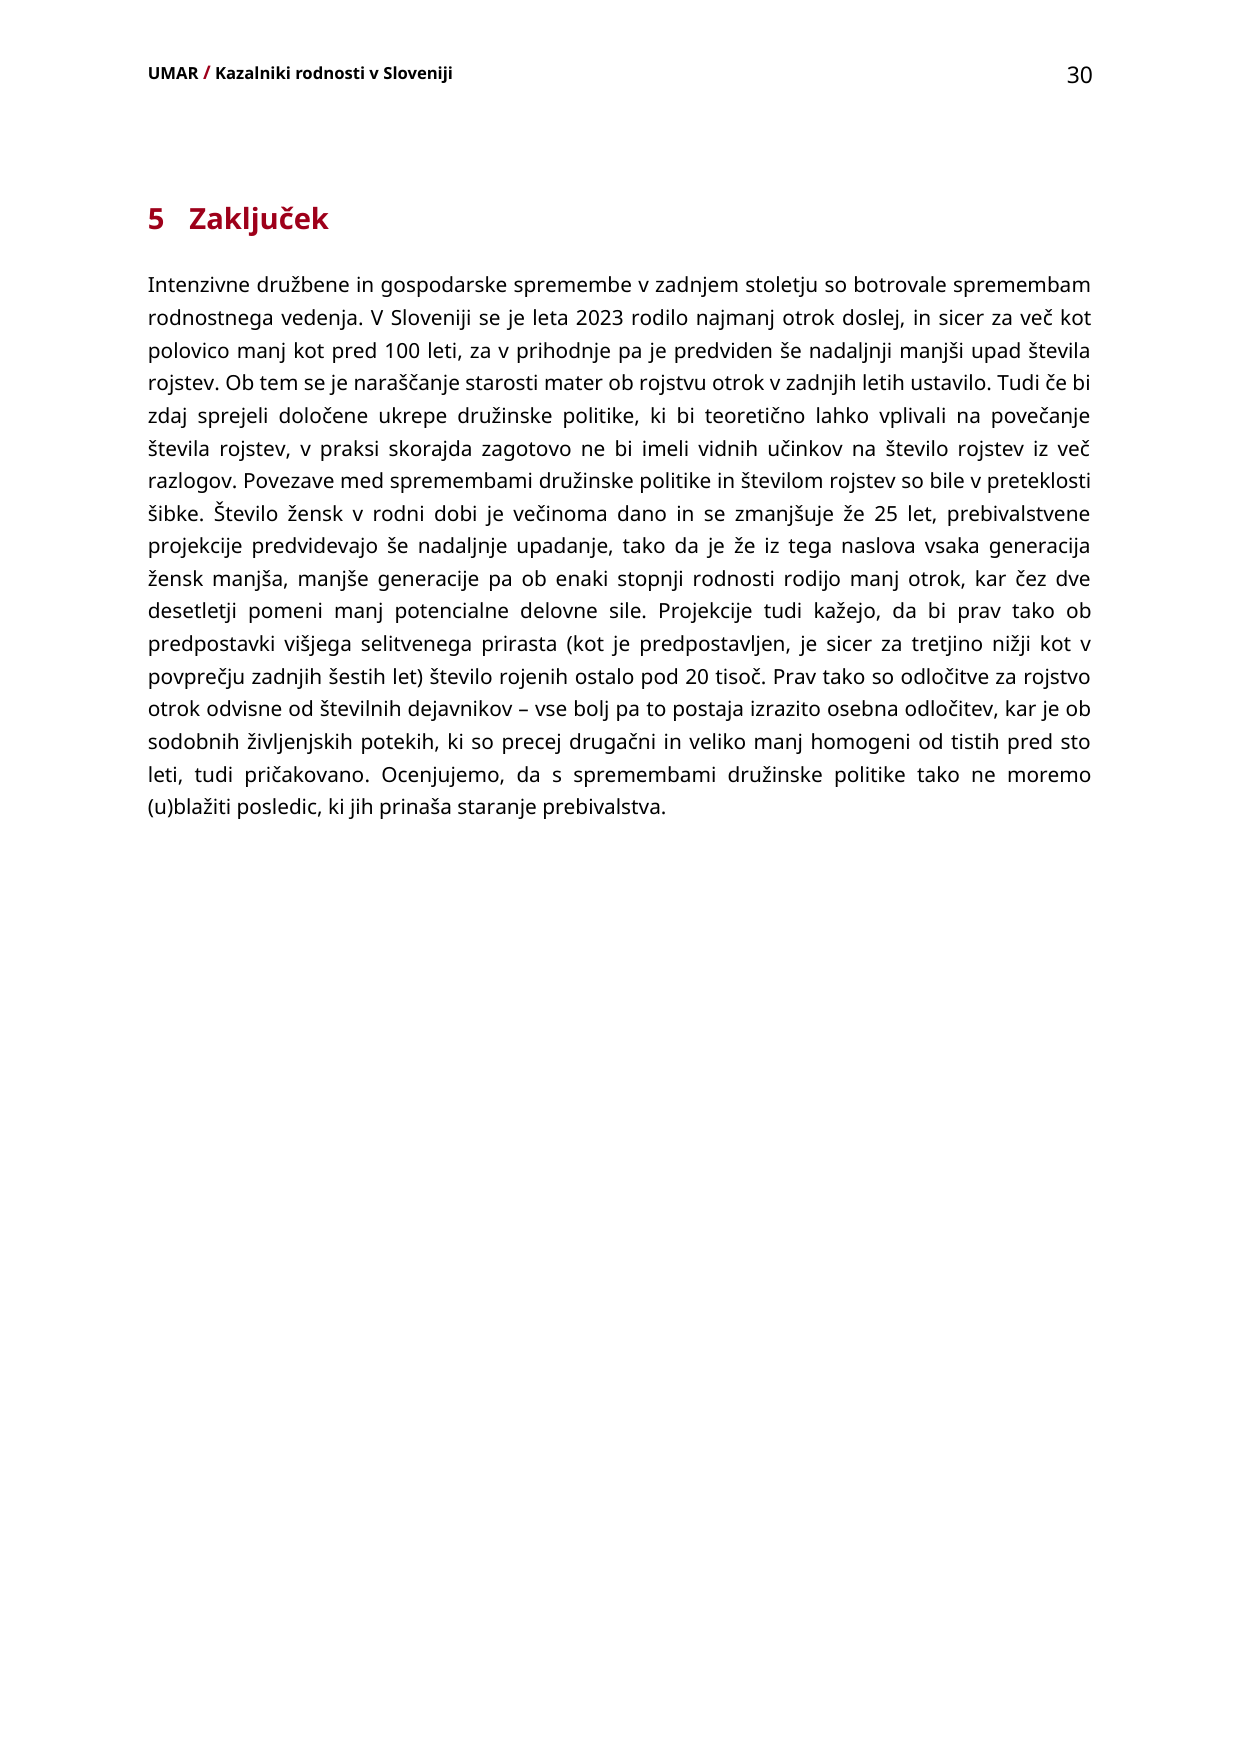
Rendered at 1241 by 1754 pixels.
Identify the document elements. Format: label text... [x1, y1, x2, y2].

text Intenzivne družbene in gospodarske spremembe v zadnjem stoletju so botrovale spremembam rodnostnega vedenja. V Sloveniji se je leta 2023 rodilo najmanj otrok doslej, in sicer za več kot polovico manj kot pred 100 leti, za v prihodnje pa je predviden še nadaljnji manjši upad števila rojstev. Ob tem se je naraščanje starosti mater ob rojstvu otrok v zadnjih letih ustavilo. Tudi če bi zdaj sprejeli določene ukrepe družinske politike, ki bi teoretično lahko vplivali na povečanje števila rojstev, v praksi skorajda zagotovo ne bi imeli vidnih učinkov na število rojstev iz več razlogov. Povezave med spremembami družinske politike in številom rojstev so bile v preteklosti šibke. Število žensk v rodni dobi je večinoma dano in se zmanjšuje že 25 let, prebivalstvene projekcije predvidevajo še nadaljnje upadanje, tako da je že iz tega naslova vsaka generacija žensk manjša, manjše generacije pa ob enaki stopnji rodnosti rodijo manj otrok, kar čez dve desetletji pomeni manj potencialne delovne sile. Projekcije tudi kažejo, da bi prav tako ob predpostavki višjega selitvenega prirasta (kot je predpostavljen, je sicer za tretjino nižji kot v povprečju zadnjih šestih let) število rojenih ostalo pod 20 tisoč. Prav tako so odločitve za rojstvo otrok odvisne od številnih dejavnikov – vse bolj pa to postaja izrazito osebna odločitev, kar je ob sodobnih življenjskih potekih, ki so precej drugačni in veliko manj homogeni od tistih pred sto leti, tudi pričakovano. Ocenjujemo, da s spremembami družinske politike tako ne moremo (u)blažiti posledic, ki jih prinaša staranje prebivalstva. [148, 271, 1092, 821]
subtitle Zaključek [148, 198, 1092, 238]
